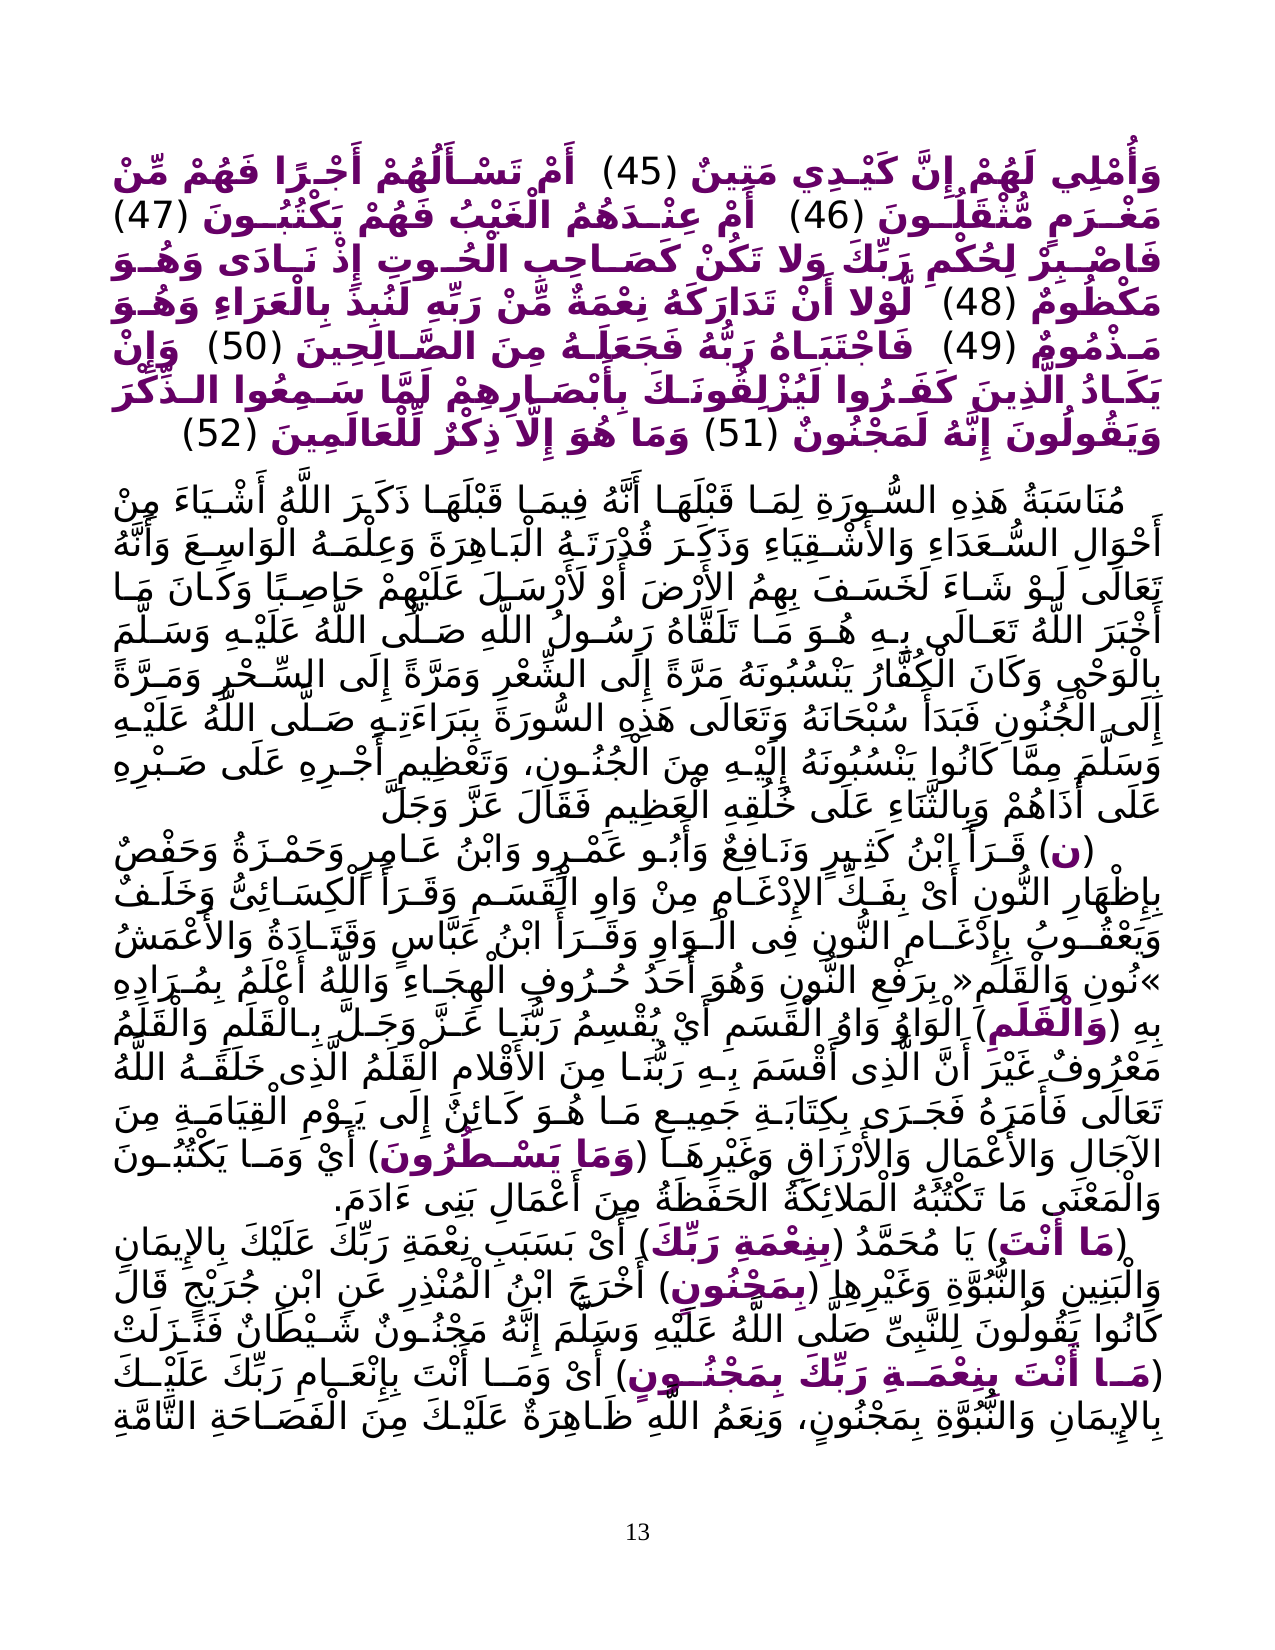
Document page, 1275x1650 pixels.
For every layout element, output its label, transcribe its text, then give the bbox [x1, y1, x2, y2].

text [112, 1220, 1162, 1438]
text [112, 150, 1162, 456]
text مُنَاسَبَةُ هَذِهِ السُّورَةِ لِمَا قَبْلَهَا أَنَّهُ فِيمَا قَبْلَهَا ذَكَرَ اللَّهُ أَشْيَاءَ مِنْ أَحْوَالِ السُّعَدَاءِ وَالأَشْقِيَاءِ وَذَكَرَ قُدْرَتَهُ الْبَاهِرَةَ وَعِلْمَهُ الْوَاسِعَ وَأَنَّهُ تَعَالَى لَوْ شَاءَ لَخَسَفَ بِهِمُ الأَرْضَ أَوْ لَأَرْسَلَ عَلَيْهِمْ حَاصِبًا وَكَانَ مَا أَخْبَرَ اللَّهُ تَعَالَى بِهِ هُوَ مَا تَلَقَّاهُ رَسُولُ اللَّهِ صَلَّى اللَّهُ عَلَيْهِ وَسَلَّمَ بِالْوَحْىِ وَكَانَ الْكُفَّارُ يَنْسُبُونَهُ مَرَّةً إِلَى الشِّعْرِ وَمَرَّةً إِلَى السِّحْرِ وَمَرَّةً إِلَى الْجُنُونِ فَبَدَأَ سُبْحَانَهُ وَتَعَالَى هَذِهِ السُّورَةَ بِبَرَاءَتِهِ صَلَّى اللَّهُ عَلَيْهِ وَسَلَّمَ مِمَّا كَانُوا يَنْسُبُونَهُ إِلَيْهِ مِنَ الْجُنُونِ، وَتَعْظِيمِ أَجْرِهِ عَلَى صَبْرِهِ عَلَى أَذَاهُمْ وَبِالثَّنَاءِ عَلَى خُلُقِهِ الْعَظِيمِ فَقَالَ عَزَّ وَجَلَّ [112, 478, 1162, 827]
text ﴿ن﴾ قَرَأَ ابْنُ كَثِيرٍ وَنَافِعٌ وَأَبُو عَمْرٍو وَابْنُ عَامِرٍ وَحَمْزَةُ وَحَفْصٌ بِإِظْهَارِ النُّونِ أَىْ بِفَكِّ الإِدْغَامِ مِنْ وَاوِ الْقَسَمِ وَقَرَأَ الْكِسَائِىُّ وَخَلَفٌ وَيَعْقُوبُ بِإِدْغَامِ النُّونِ فِى الْوَاوِ وَقَرَأَ ابْنُ عَبَّاسٍ وَقَتَادَةُ وَالأَعْمَشُ »نُونِ وَالْقَلَمِ« بِرَفْعِ النُّونِ وَهُوَ أَحَدُ حُرُوفِ الْهِجَاءِ وَاللَّهُ أَعْلَمُ بِمُرَادِهِ بِهِ ﴿وَالْقَلَمِ﴾ الْوَاوُ وَاوُ الْقَسَمِ أَيْ يُقْسِمُ رَبُّنَا عَزَّ وَجَلَّ بِالْقَلَمِ وَالْقَلَمُ مَعْرُوفٌ غَيْرَ أَنَّ الَّذِى أَقْسَمَ بِهِ رَبُّنَا مِنَ الأَقْلامِ الْقَلَمُ الَّذِى خَلَقَهُ اللَّهُ تَعَالَى فَأَمَرَهُ فَجَرَى بِكِتَابَةِ جَمِيعِ مَا هُوَ كَائِنٌ إِلَى يَوْمِ الْقِيَامَةِ مِنَ الآجَالِ وَالأَعْمَالِ وَالأَرْزَاقِ وَغَيْرِهَا ﴿وَمَا يَسْطُرُونَ﴾ أَيْ وَمَا يَكْتُبُونَ وَالْمَعْنَى مَا تَكْتُبُهُ الْمَلائِكَةُ الْحَفَظَةُ مِنَ أَعْمَالِ بَنِى ءَادَمَ. [112, 827, 1162, 1220]
